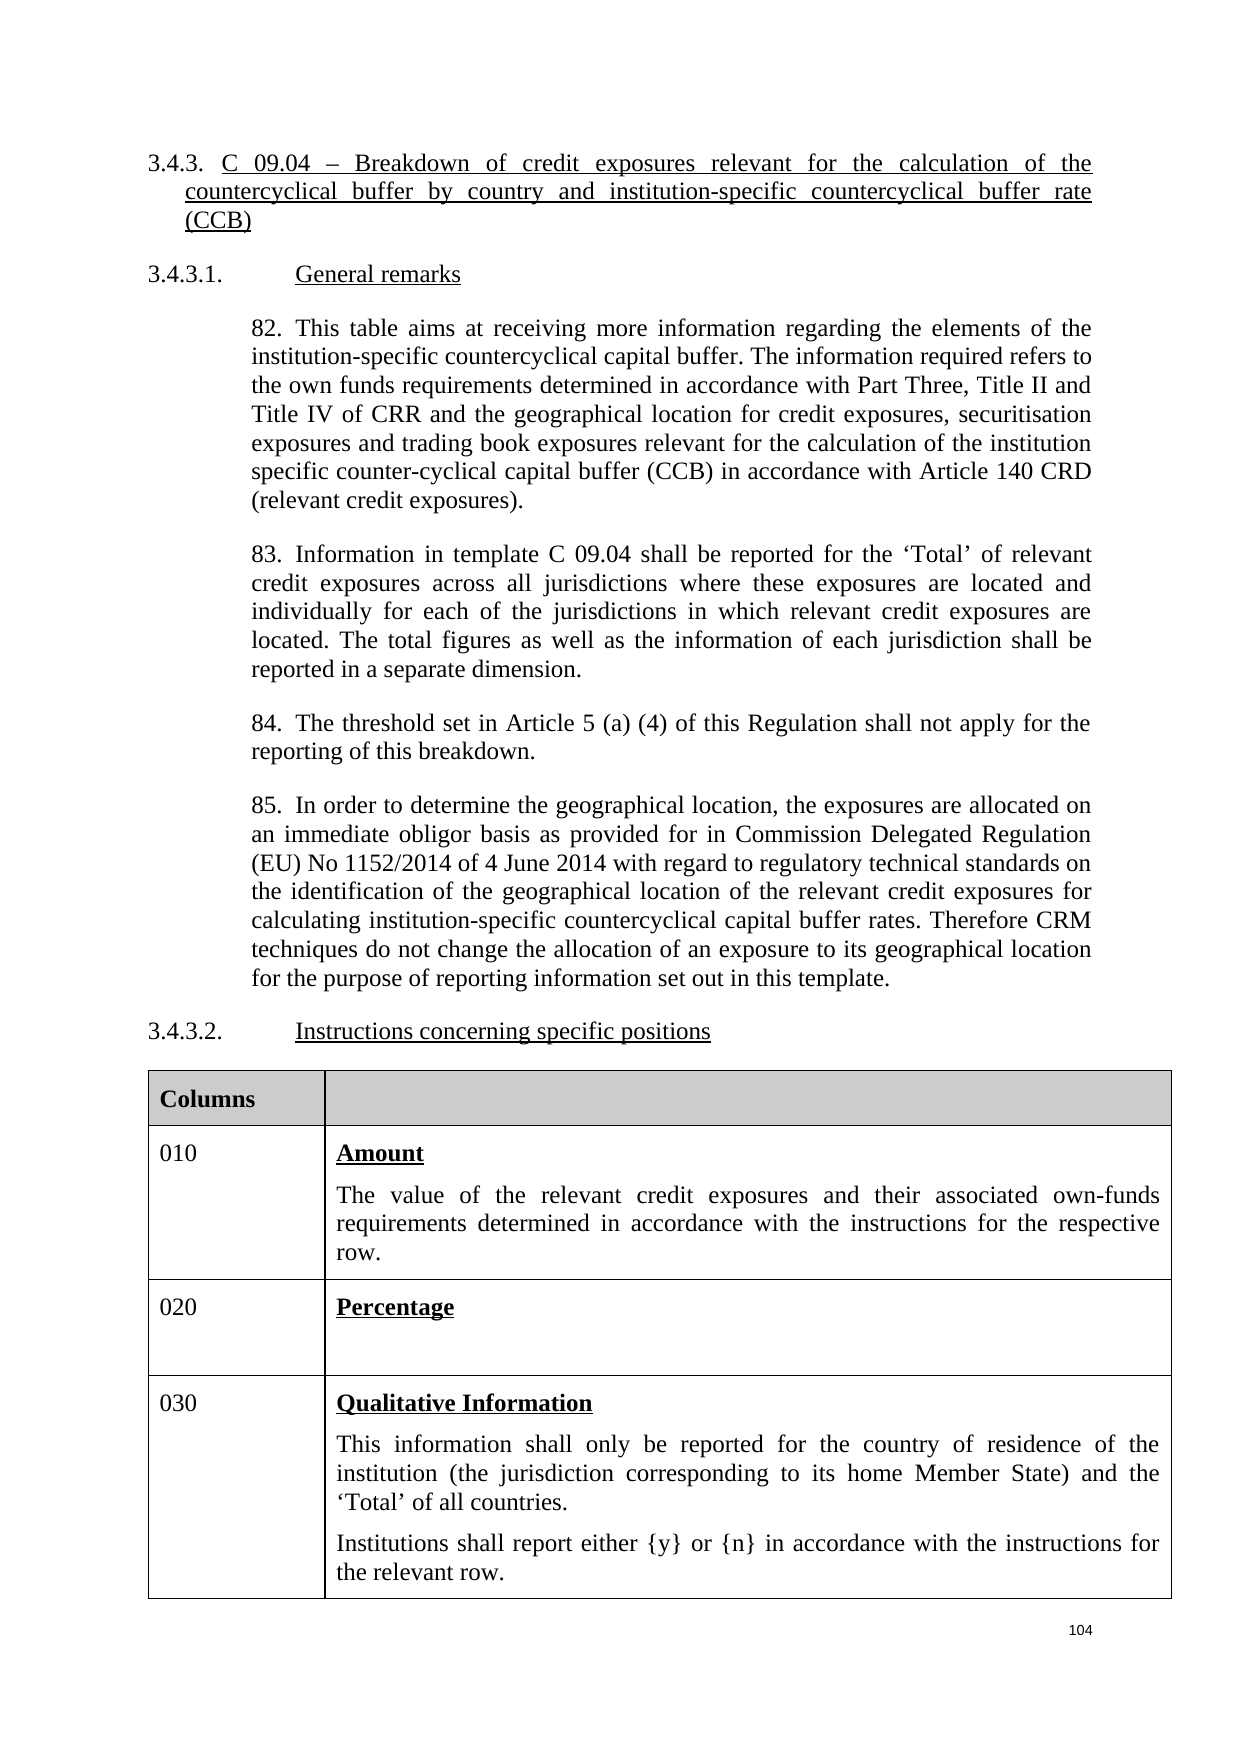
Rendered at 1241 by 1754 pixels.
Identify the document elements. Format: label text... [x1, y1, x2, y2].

table_cell 030 [149, 1376, 324, 1598]
table_cell Percentage [326, 1280, 1171, 1374]
list 3.4.3.1. General remarks [148, 259, 1093, 288]
list 85. In order to determine the geographical location, the exposures are allocated on an immediate obligor basis as provided for in Commission Delegated Regulation (EU) No 1152/2014 of 4 June 2014 with regard to regulatory technical standards on the identification of the geographical location of the relevant credit exposures for calculating institution-specific countercyclical capital buffer rates. Therefore CRM techniques do not change the allocation of an exposure to its geographical location for the purpose of reporting information set out in this template. [251, 790, 1093, 991]
list 84. The threshold set in Article 5 (a) (4) of this Regulation shall not apply for the reporting of this breakdown. [251, 708, 1093, 765]
table_cell 010 [149, 1126, 324, 1278]
table_cell 020 [149, 1280, 324, 1374]
list 3.4.3. C 09.04 – Breakdown of credit exposures relevant for the calculation of the countercyclical buffer by country and institution-specific countercyclical buffer rate (CCB) [148, 148, 1093, 234]
list 83. Information in template C 09.04 shall be reported for the ‘Total’ of relevant credit exposures across all jurisdictions where these exposures are located and individually for each of the jurisdictions in which relevant credit exposures are located. The total figures as well as the information of each jurisdiction shall be reported in a separate dimension. [251, 539, 1093, 683]
table_header [326, 1071, 1171, 1125]
table_cell Amount The value of the relevant credit exposures and their associated own-funds requirements determined in accordance with the instructions for the respective row. [326, 1126, 1171, 1278]
table_header Columns [149, 1071, 324, 1125]
list 82. This table aims at receiving more information regarding the elements of the institution-specific countercyclical capital buffer. The information required refers to the own funds requirements determined in accordance with Part Three, Title II and Title IV of CRR and the geographical location for credit exposures, securitisation exposures and trading book exposures relevant for the calculation of the institution specific counter-cyclical capital buffer (CCB) in accordance with Article 140 CRD (relevant credit exposures). [251, 313, 1093, 514]
list 3.4.3.2. Instructions concerning specific positions [148, 1016, 1093, 1045]
table_cell Qualitative Information This information shall only be reported for the country of residence of the institution (the jurisdiction corresponding to its home Member State) and the ‘Total’ of all countries. Institutions shall report either {y} or {n} in accordance with the instructions for the relevant row. [326, 1376, 1171, 1598]
